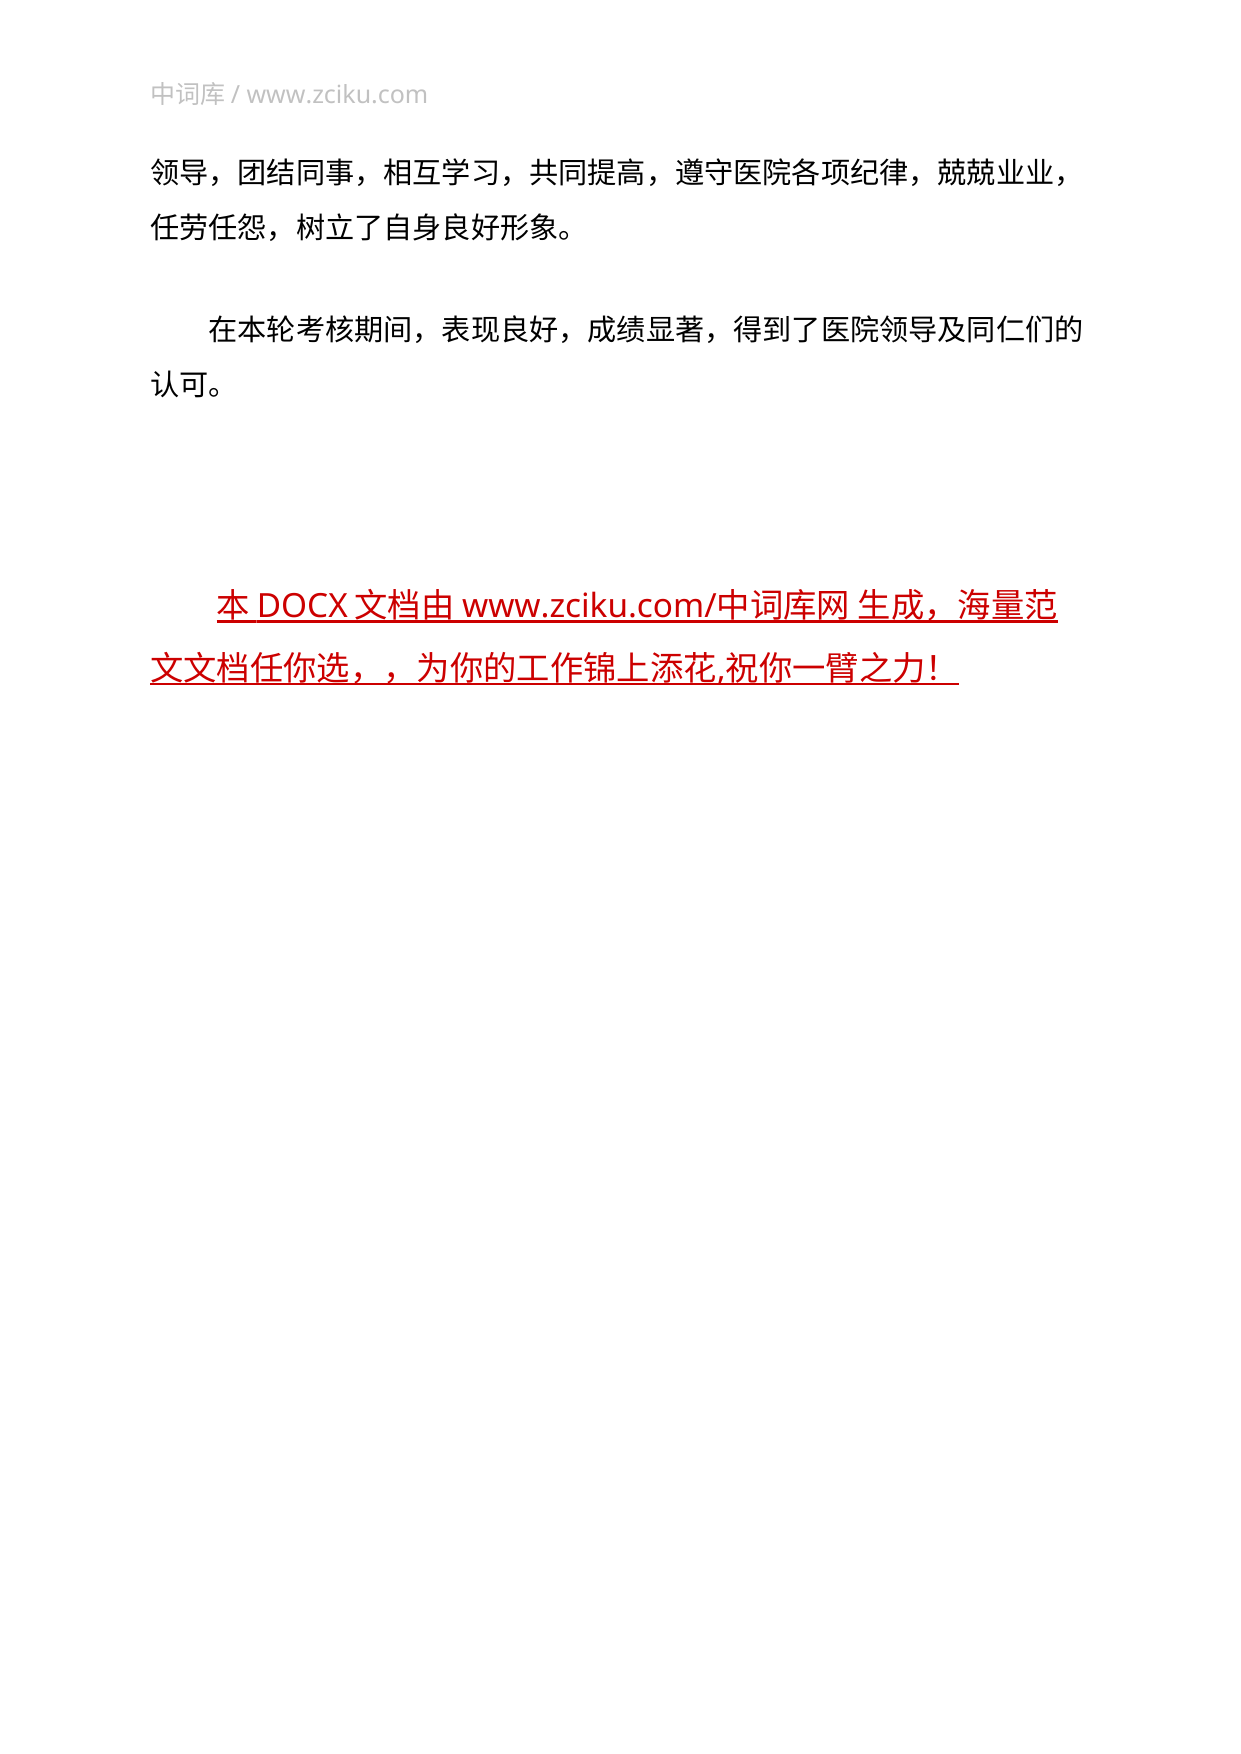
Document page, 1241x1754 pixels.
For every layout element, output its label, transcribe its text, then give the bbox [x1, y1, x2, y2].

text 在本轮考核期间，表现良好，成绩显著，得到了医院领导及同仁们的认可。 [150, 307, 1090, 404]
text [150, 150, 1090, 247]
text 本DOCX文档由 www.zciku.com/中词库网 生成，海量范文文档任你选，，为你的工作锦上添花,祝你一臂之力！ [150, 579, 1090, 690]
